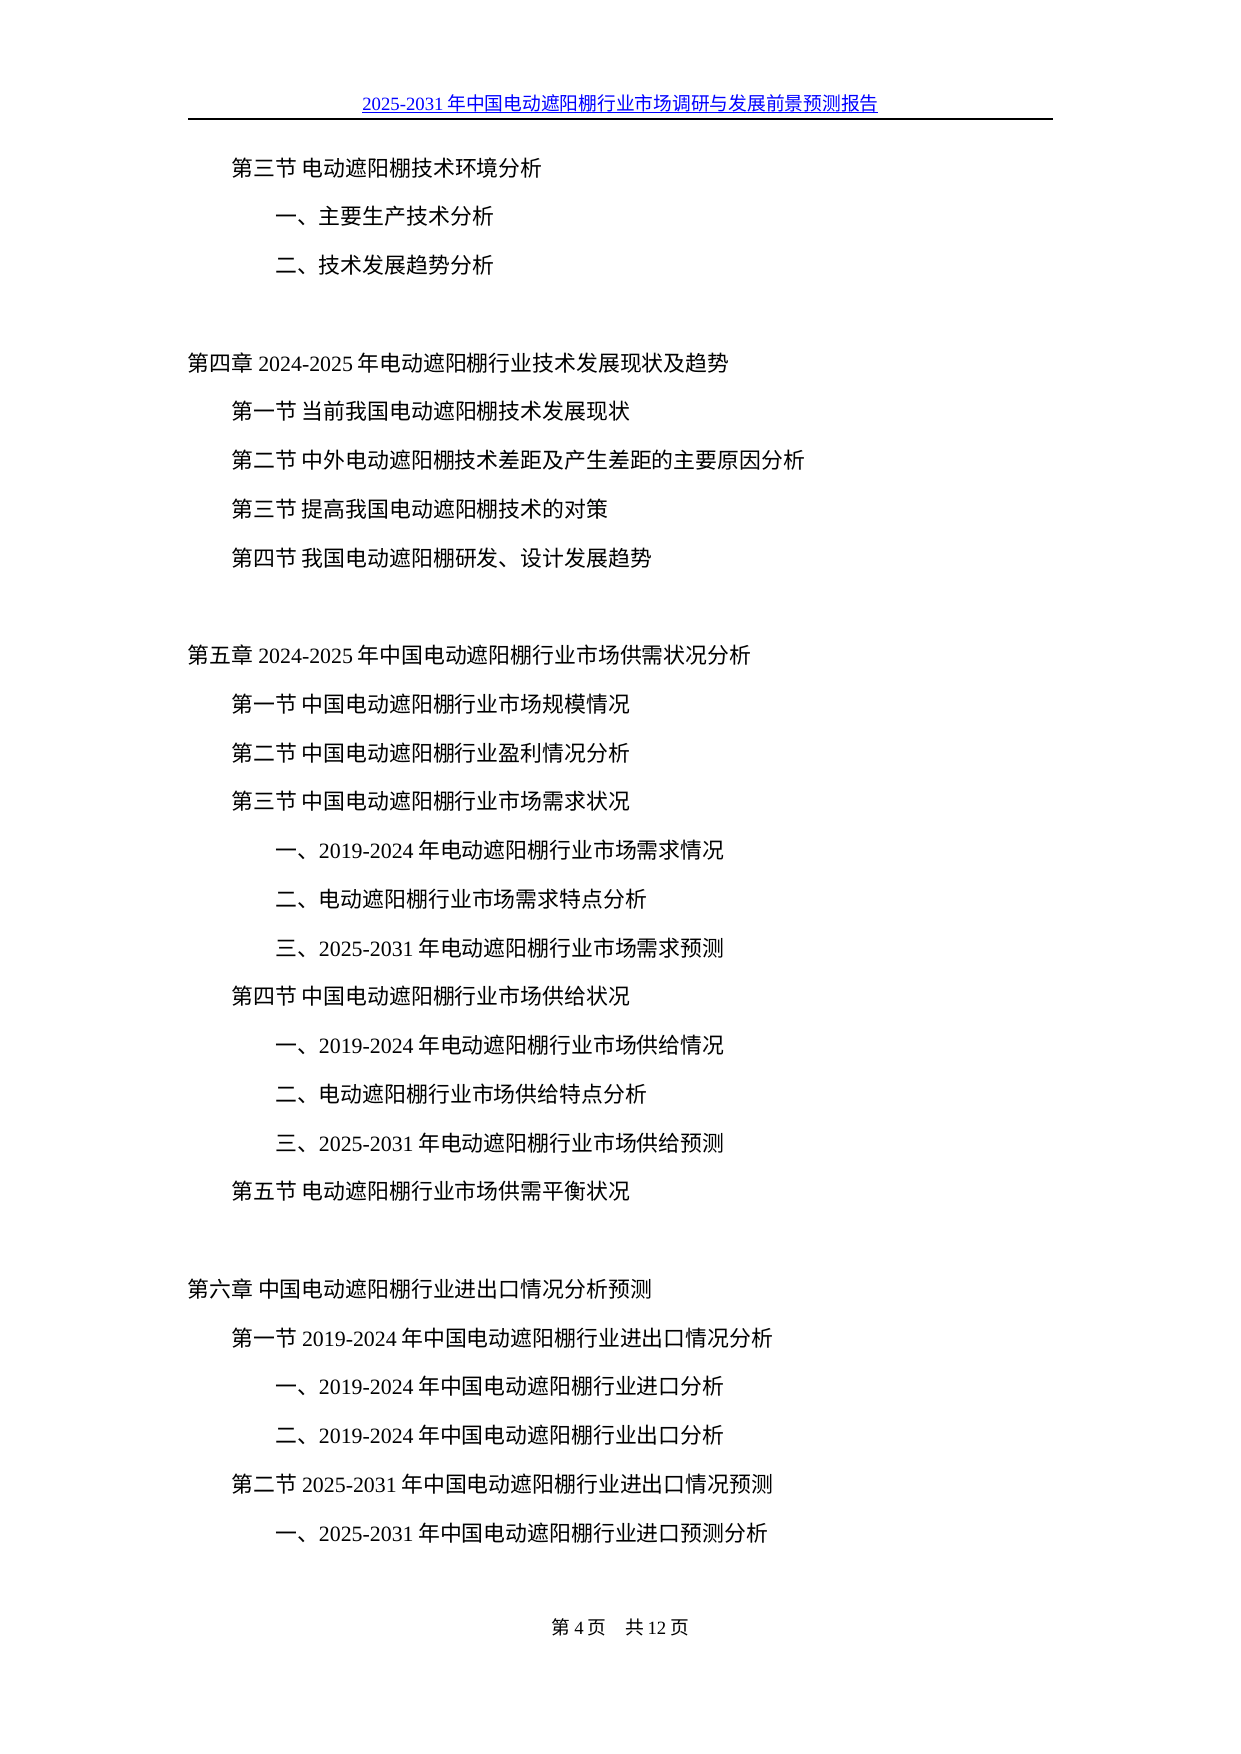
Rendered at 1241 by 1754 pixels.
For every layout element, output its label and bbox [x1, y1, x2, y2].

text [187, 150, 1053, 1548]
